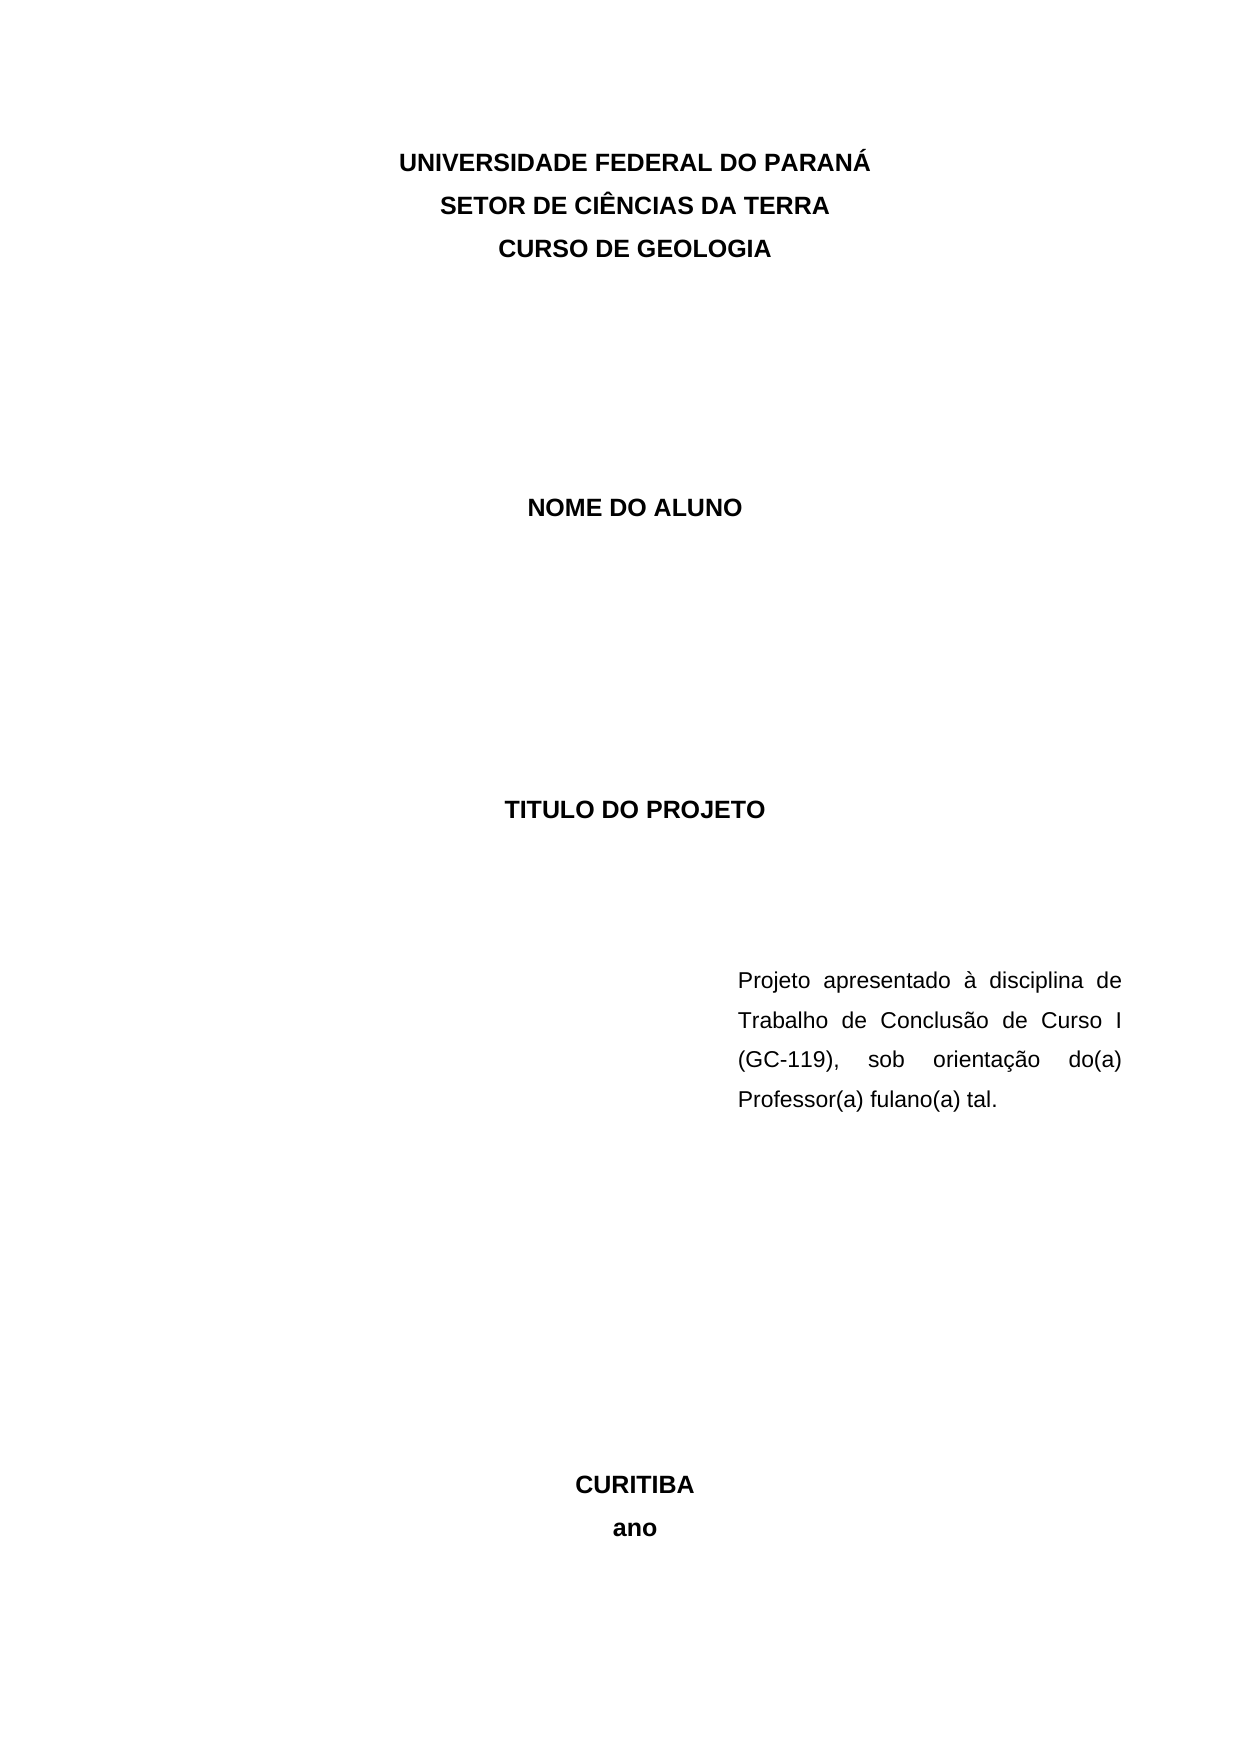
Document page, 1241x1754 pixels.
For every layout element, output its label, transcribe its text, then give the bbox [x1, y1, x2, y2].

text CURSO DE geologia [148, 234, 1122, 263]
text Curitiba [148, 1470, 1122, 1499]
text nome do aluno [148, 493, 1122, 521]
text ano [148, 1513, 1122, 1542]
text titulo do projeto [148, 794, 1122, 823]
text Projeto apresentado à disciplina de Trabalho de Conclusão de Curso I (GC-119), sob orientação do(a) Professor(a) fulano(a) tal. [738, 967, 1122, 1112]
text setor de ciências da terra [148, 191, 1122, 219]
text universidade federal do paraná [148, 148, 1122, 176]
